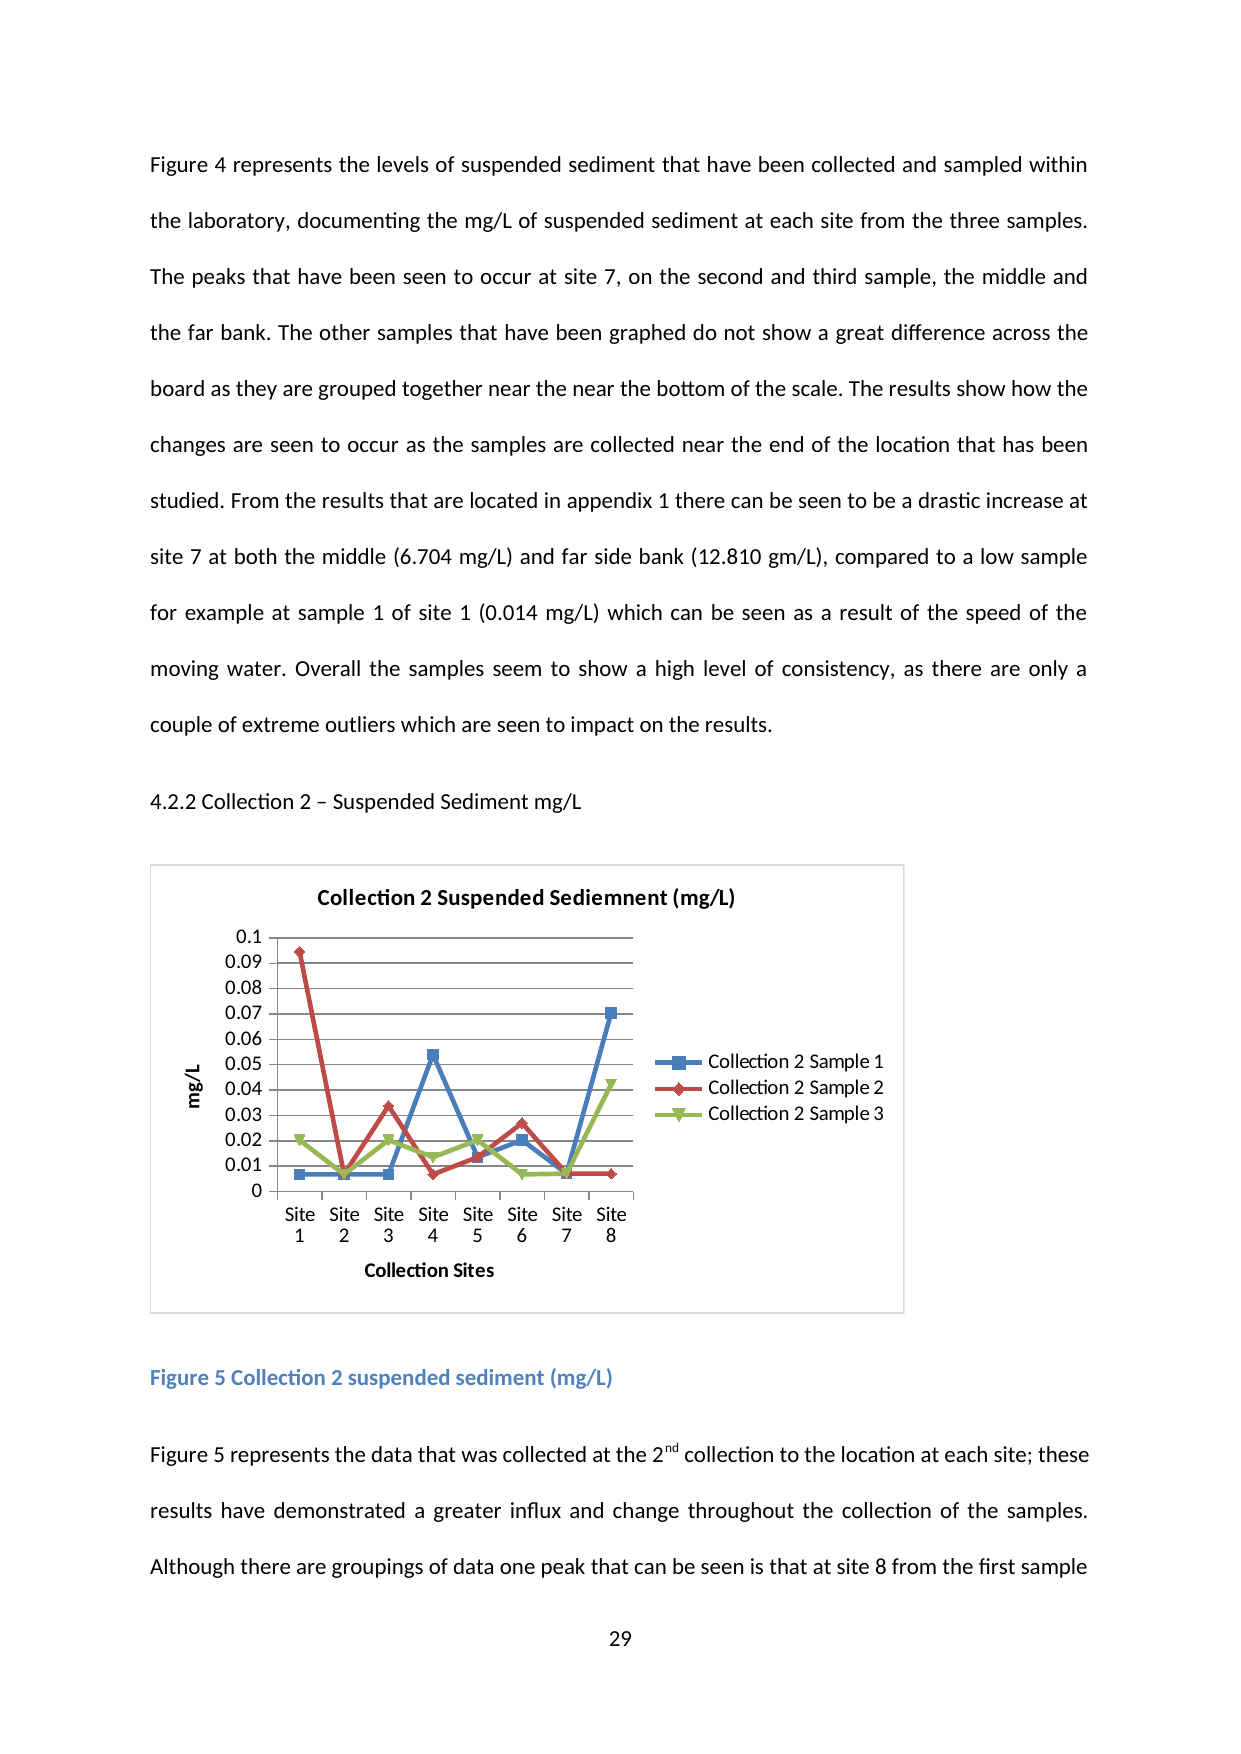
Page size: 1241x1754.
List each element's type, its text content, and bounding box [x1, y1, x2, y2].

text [150, 1440, 1090, 1580]
text 4.2.2 Collection 2 – Suspended Sediment mg/L [150, 787, 1090, 815]
text Figure 5 Collection 2 suspended sediment (mg/L) [150, 1363, 1090, 1391]
text Figure 4 represents the levels of suspended sediment that have been collected and sampled within the laboratory, documenting the mg/L of suspended sediment at each site from the three samples. The peaks that have been seen to occur at site 7, on the second and third sample, the middle and the far bank. The other samples that have been graphed do not show a great difference across the board as they are grouped together near the near the bottom of the scale. The results show how the changes are seen to occur as the samples are collected near the end of the location that has been studied. From the results that are located in appendix 1 there can be seen to be a drastic increase at site 7 at both the middle (6.704 mg/L) and far side bank (12.810 gm/L), compared to a low sample for example at sample 1 of site 1 (0.014 mg/L) which can be seen as a result of the speed of the moving water. Overall the samples seem to show a high level of consistency, as there are only a couple of extreme outliers which are seen to impact on the results. [150, 150, 1090, 738]
